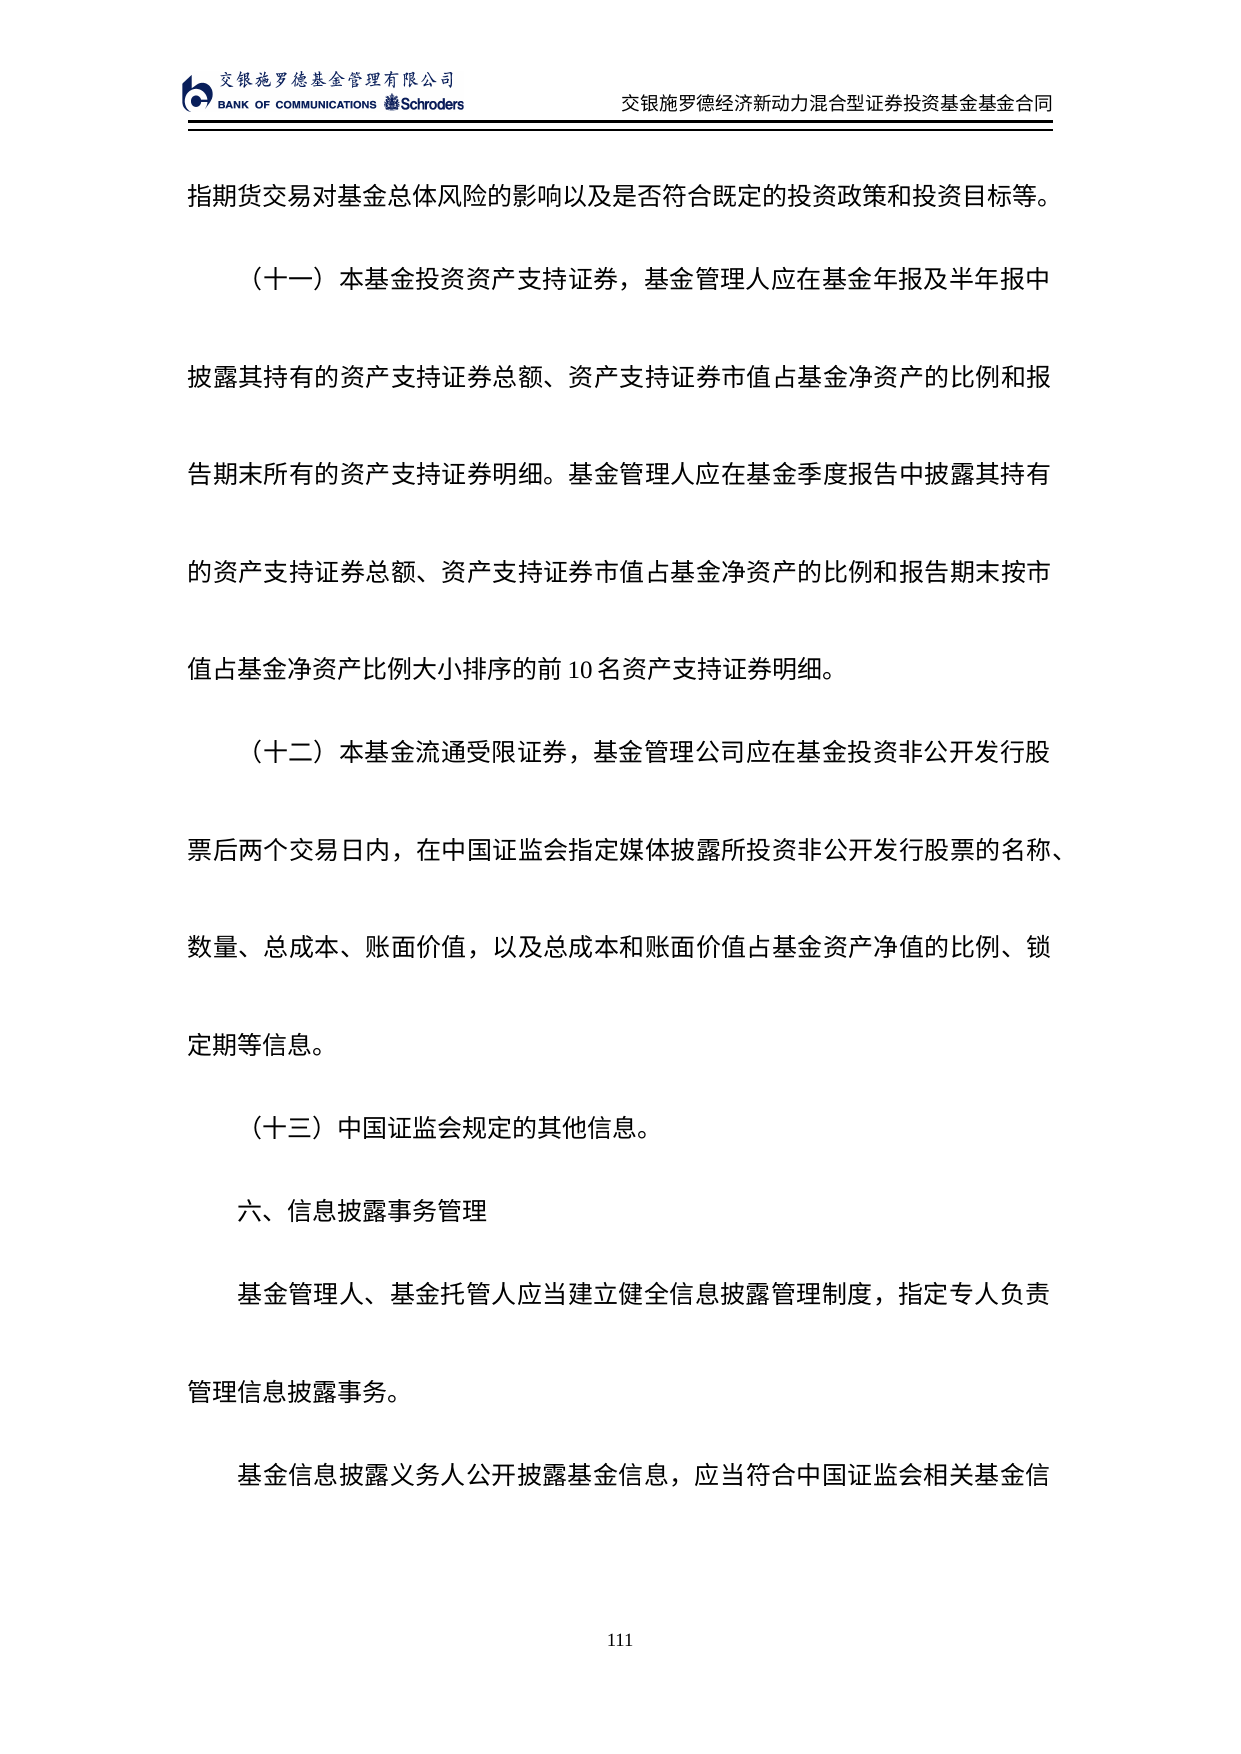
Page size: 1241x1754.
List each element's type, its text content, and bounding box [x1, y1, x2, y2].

text （十三）中国证监会规定的其他信息。 [187, 1094, 1053, 1159]
text 六、信息披露事务管理 [187, 1177, 1053, 1242]
text （十二）本基金流通受限证券，基金管理公司应在基金投资非公开发行股票后两个交易日内，在中国证监会指定媒体披露所投资非公开发行股票的名称、数量、总成本、账面价值，以及总成本和账面价值占基金资产净值的比例、锁定期等信息。 [187, 718, 1053, 1076]
text 基金管理人、基金托管人应当建立健全信息披露管理制度，指定专人负责管理信息披露事务。 [187, 1260, 1053, 1423]
text （十一）本基金投资资产支持证券，基金管理人应在基金年报及半年报中披露其持有的资产支持证券总额、资产支持证券市值占基金净资产的比例和报告期末所有的资产支持证券明细。基金管理人应在基金季度报告中披露其持有的资产支持证券总额、资产支持证券市值占基金净资产的比例和报告期末按市值占基金净资产比例大小排序的前10名资产支持证券明细。 [187, 245, 1053, 700]
picture [182, 71, 464, 112]
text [187, 1441, 1053, 1506]
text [187, 162, 1053, 227]
